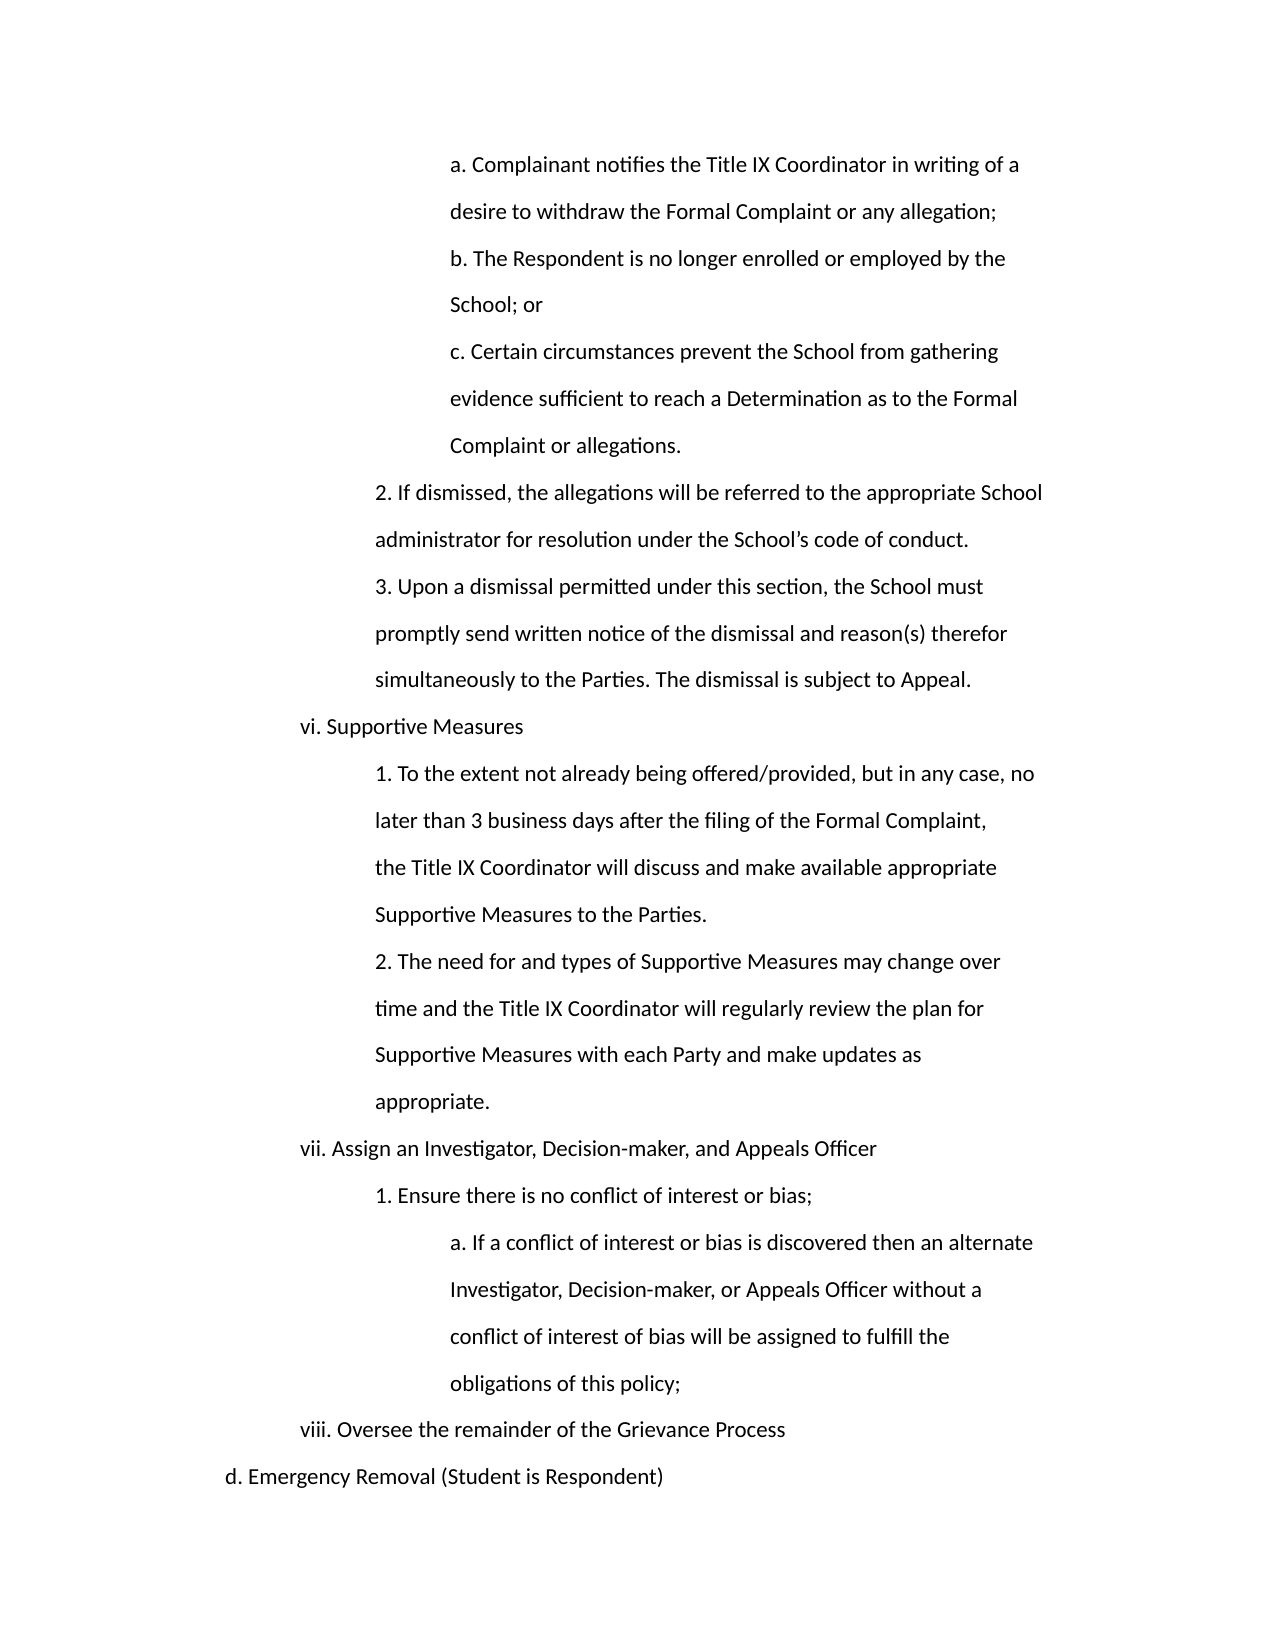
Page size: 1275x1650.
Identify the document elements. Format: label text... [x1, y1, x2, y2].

text vii. Assign an Investigator, Decision-maker, and Appeals Officer [300, 1134, 1125, 1162]
text 3. Upon a dismissal permitted under this section, the School must [375, 572, 1125, 600]
text conflict of interest of bias will be assigned to fulfill the [450, 1322, 1125, 1350]
text a. Complainant notifies the Title IX Coordinator in writing of a [450, 150, 1125, 178]
text vi. Supportive Measures [300, 712, 1125, 741]
text promptly send written notice of the dismissal and reason(s) therefor [375, 619, 1125, 647]
text time and the Title IX Coordinator will regularly review the plan for [375, 994, 1125, 1022]
text administrator for resolution under the School’s code of conduct. [375, 525, 1125, 553]
text Supportive Measures to the Parties. [375, 900, 1125, 928]
text Complaint or allegations. [450, 431, 1125, 459]
text the Title IX Coordinator will discuss and make available appropriate [375, 853, 1125, 881]
text 1. To the extent not already being offered/provided, but in any case, no [375, 759, 1125, 787]
text c. Certain circumstances prevent the School from gathering [450, 337, 1125, 366]
text d. Emergency Removal (Student is Respondent) [150, 1462, 1125, 1491]
text simultaneously to the Parties. The dismissal is subject to Appeal. [375, 666, 1125, 694]
text 1. Ensure there is no conflict of interest or bias; [300, 1181, 1125, 1209]
text School; or [450, 291, 1125, 319]
text desire to withdraw the Formal Complaint or any allegation; [450, 197, 1125, 225]
text 2. If dismissed, the allegations will be referred to the appropriate School [375, 478, 1125, 506]
text later than 3 business days after the filing of the Formal Complaint, [375, 806, 1125, 834]
text b. The Respondent is no longer enrolled or employed by the [450, 244, 1125, 272]
text evidence sufficient to reach a Determination as to the Formal [450, 384, 1125, 412]
text Investigator, Decision-maker, or Appeals Officer without a [450, 1275, 1125, 1303]
text obligations of this policy; [450, 1369, 1125, 1397]
text 2. The need for and types of Supportive Measures may change over [375, 947, 1125, 975]
text appropriate. [375, 1087, 1125, 1116]
text a. If a conflict of interest or bias is discovered then an alternate [450, 1228, 1125, 1256]
text Supportive Measures with each Party and make updates as [375, 1041, 1125, 1069]
text viii. Oversee the remainder of the Grievance Process [300, 1416, 1125, 1444]
